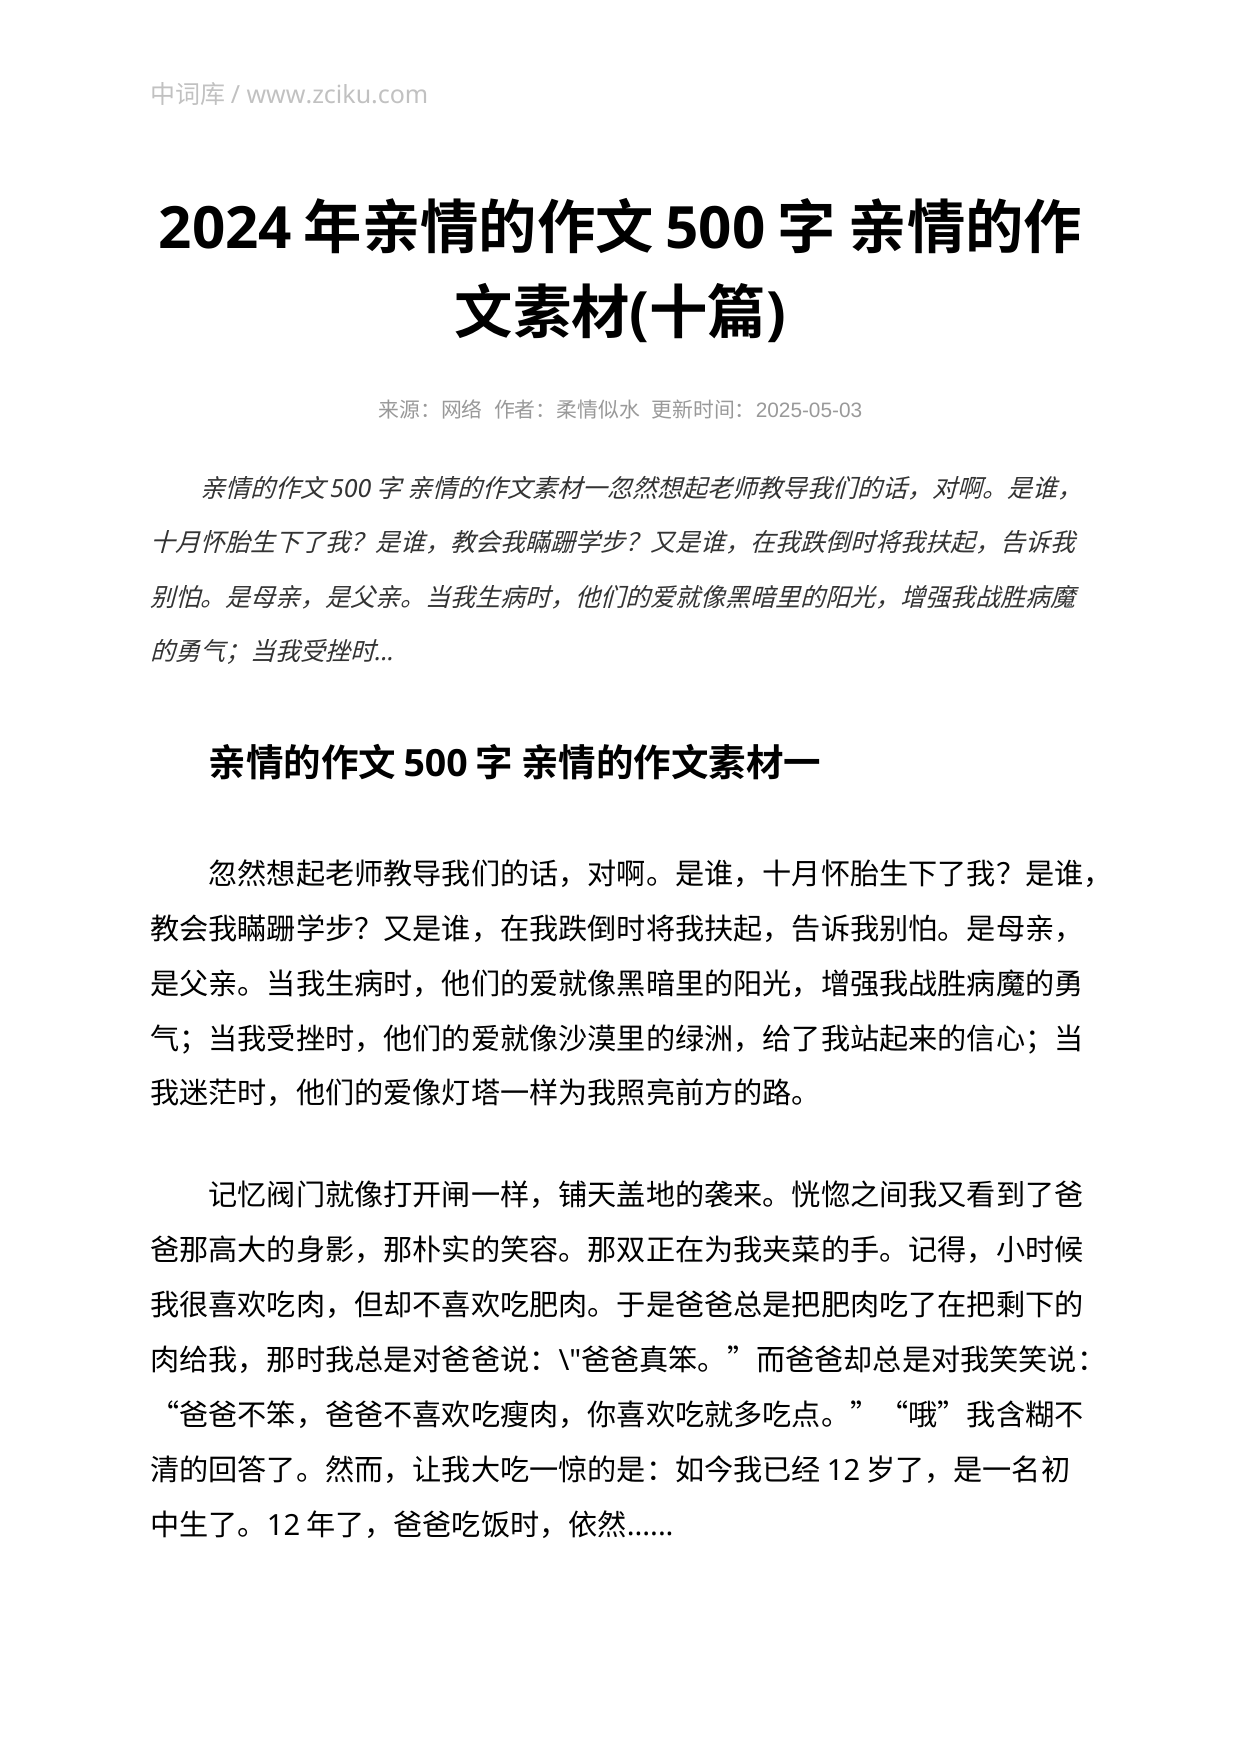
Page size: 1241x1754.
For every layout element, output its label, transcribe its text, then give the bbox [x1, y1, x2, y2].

text 来源：网络 作者：柔情似水 更新时间：2025-05-03 [150, 398, 1090, 422]
text 记忆阀门就像打开闸一样，铺天盖地的袭来。恍惚之间我又看到了爸爸那高大的身影，那朴实的笑容。那双正在为我夹菜的手。记得，小时候我很喜欢吃肉，但却不喜欢吃肥肉。于是爸爸总是把肥肉吃了在把剩下的肉给我，那时我总是对爸爸说：\"爸爸真笨。”而爸爸却总是对我笑笑说：“爸爸不笨，爸爸不喜欢吃瘦肉，你喜欢吃就多吃点。”“哦”我含糊不清的回答了。然而，让我大吃一惊的是：如今我已经12岁了，是一名初中生了。12年了，爸爸吃饭时，依然...... [150, 1172, 1090, 1544]
text 忽然想起老师教导我们的话，对啊。是谁，十月怀胎生下了我？是谁，教会我瞞跚学步？又是谁，在我跌倒时将我扶起，告诉我别怕。是母亲，是父亲。当我生病时，他们的爱就像黑暗里的阳光，增强我战胜病魔的勇气；当我受挫时，他们的爱就像沙漠里的绿洲，给了我站起来的信心；当我迷茫时，他们的爱像灯塔一样为我照亮前方的路。 [150, 851, 1090, 1112]
subtitle 2024年亲情的作文500字 亲情的作文素材(十篇) [150, 181, 1090, 351]
text 亲情的作文500字 亲情的作文素材一 [150, 733, 1090, 787]
text 亲情的作文500字 亲情的作文素材一忽然想起老师教导我们的话，对啊。是谁，十月怀胎生下了我？是谁，教会我瞞跚学步？又是谁，在我跌倒时将我扶起，告诉我别怕。是母亲，是父亲。当我生病时，他们的爱就像黑暗里的阳光，增强我战胜病魔的勇气；当我受挫时... [150, 468, 1090, 668]
